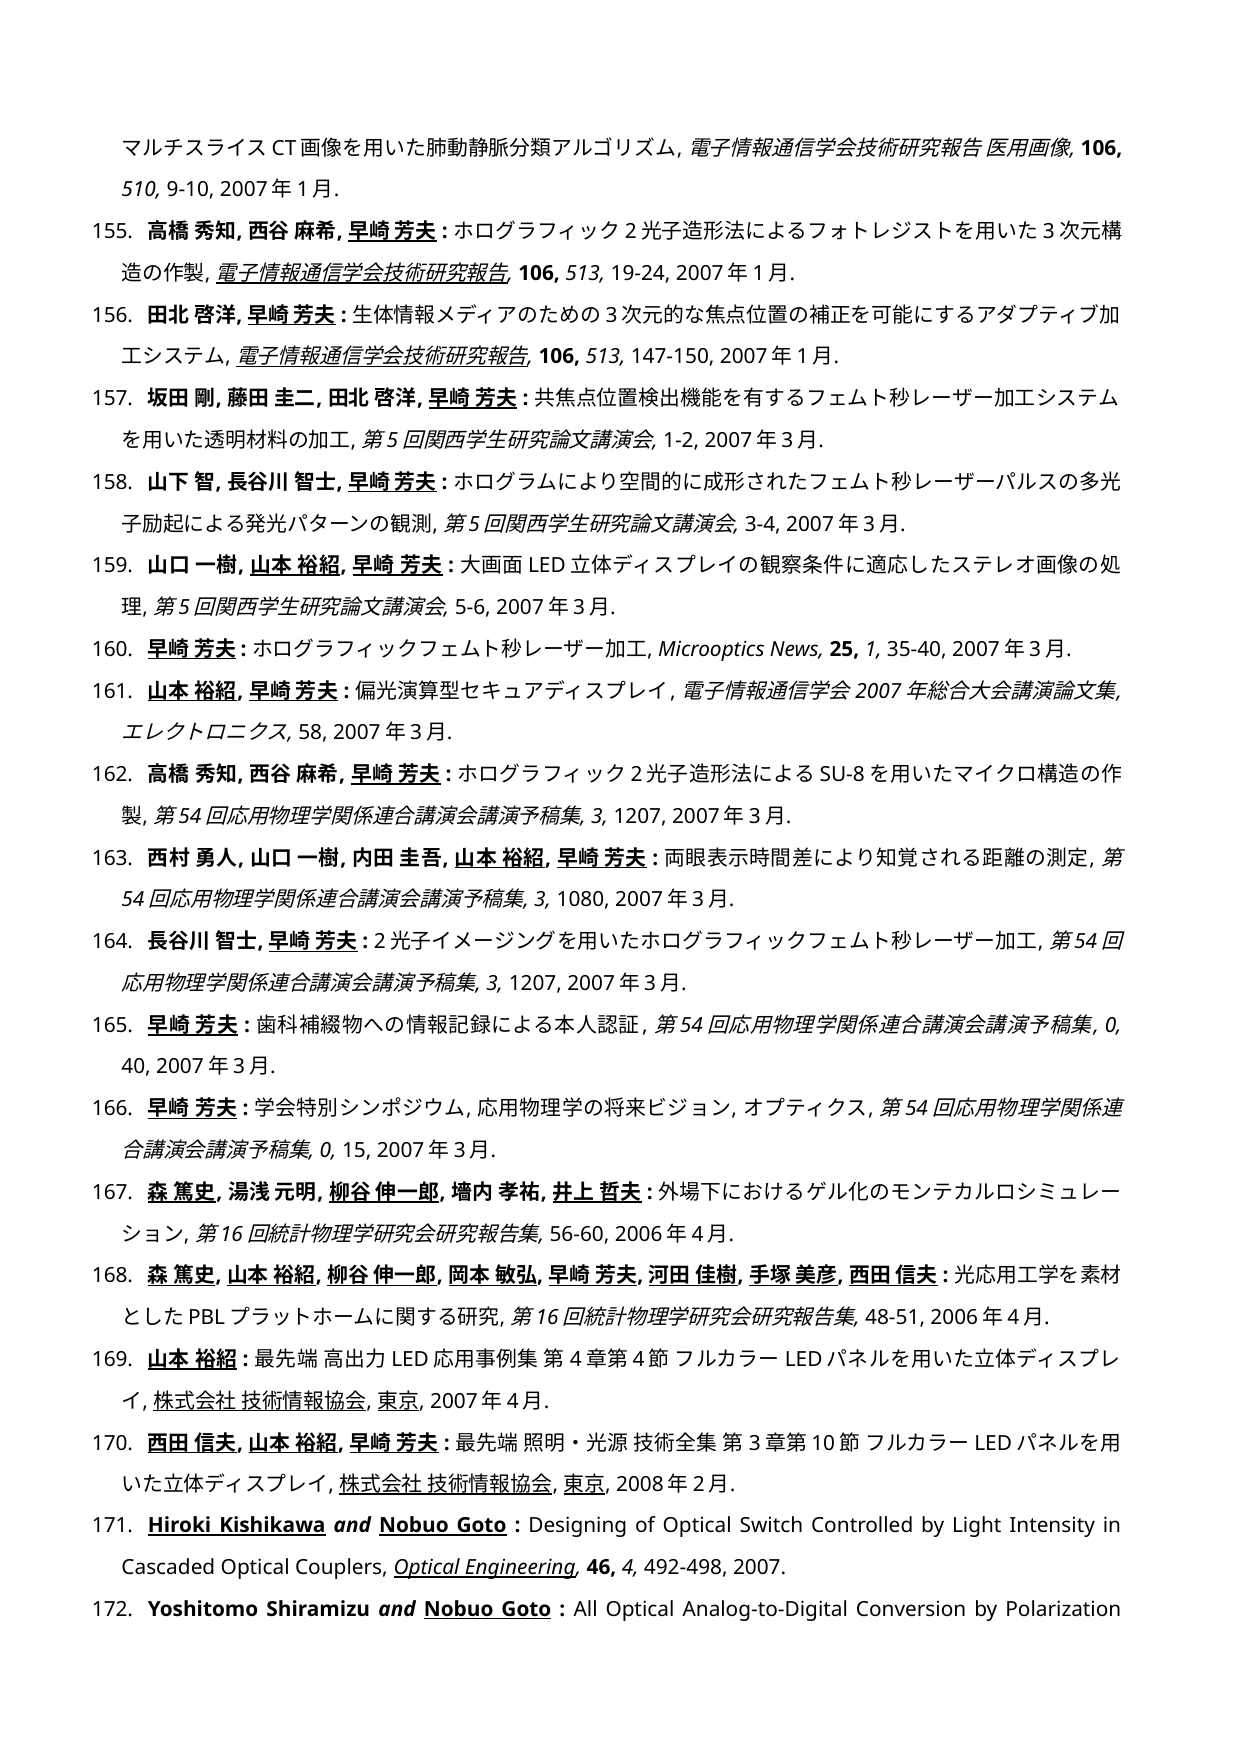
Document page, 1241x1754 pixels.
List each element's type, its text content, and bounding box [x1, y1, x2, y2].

list 高橋 秀知, 西谷 麻希, 早崎 芳夫 : ホログラフィック2光子造形法によるSU-8を用いたマイクロ構造の作製, 第54回応用物理学関係連合講演会講演予稿集, 3, 1207, 2007年3月. [92, 752, 1122, 835]
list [92, 125, 1122, 209]
list 森 篤史, 山本 裕紹, 柳谷 伸一郎, 岡本 敏弘, 早崎 芳夫, 河田 佳樹, 手塚 美彦, 西田 信夫 : 光応用工学を素材としたPBLプラットホームに関する研究, 第16回統計物理学研究会研究報告集, 48-51, 2006年4月. [92, 1253, 1122, 1336]
list Hiroki Kishikawa and Nobuo Goto : Designing of Optical Switch Controlled by Light Intensity in Cascaded Optical Couplers, Optical Engineering, 46, 4, 492-498, 2007. [92, 1503, 1122, 1587]
list 山本 裕紹, 早崎 芳夫 : 偏光演算型セキュアディスプレイ, 電子情報通信学会 2007年総合大会講演論文集, エレクトロニクス, 58, 2007年3月. [92, 668, 1122, 752]
list 山本 裕紹 : 最先端 高出力LED応用事例集 第4章第4節 フルカラーLEDパネルを用いた立体ディスプレイ, 株式会社 技術情報協会, 東京, 2007年4月. [92, 1336, 1122, 1420]
list 山口 一樹, 山本 裕紹, 早崎 芳夫 : 大画面LED立体ディスプレイの観察条件に適応したステレオ画像の処理, 第5回関西学生研究論文講演会, 5-6, 2007年3月. [92, 543, 1122, 626]
list 田北 啓洋, 早崎 芳夫 : 生体情報メディアのための3次元的な焦点位置の補正を可能にするアダプティブ加工システム, 電子情報通信学会技術研究報告, 106, 513, 147-150, 2007年1月. [92, 292, 1122, 376]
list 高橋 秀知, 西谷 麻希, 早崎 芳夫 : ホログラフィック2光子造形法によるフォトレジストを用いた3次元構造の作製, 電子情報通信学会技術研究報告, 106, 513, 19-24, 2007年1月. [92, 209, 1122, 292]
list 西村 勇人, 山口 一樹, 内田 圭吾, 山本 裕紹, 早崎 芳夫 : 両眼表示時間差により知覚される距離の測定, 第54回応用物理学関係連合講演会講演予稿集, 3, 1080, 2007年3月. [92, 835, 1122, 919]
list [92, 1587, 1122, 1629]
list 早崎 芳夫 : 学会特別シンポジウム, 応用物理学の将来ビジョン, オプティクス, 第54回応用物理学関係連合講演会講演予稿集, 0, 15, 2007年3月. [92, 1086, 1122, 1169]
list 早崎 芳夫 : 歯科補綴物への情報記録による本人認証, 第54回応用物理学関係連合講演会講演予稿集, 0, 40, 2007年3月. [92, 1002, 1122, 1086]
list 山下 智, 長谷川 智士, 早崎 芳夫 : ホログラムにより空間的に成形されたフェムト秒レーザーパルスの多光子励起による発光パターンの観測, 第5回関西学生研究論文講演会, 3-4, 2007年3月. [92, 459, 1122, 543]
list 森 篤史, 湯浅 元明, 柳谷 伸一郎, 墻内 孝祐, 井上 哲夫 : 外場下におけるゲル化のモンテカルロシミュレーション, 第16回統計物理学研究会研究報告集, 56-60, 2006年4月. [92, 1169, 1122, 1253]
list 長谷川 智士, 早崎 芳夫 : 2光子イメージングを用いたホログラフィックフェムト秒レーザー加工, 第54回応用物理学関係連合講演会講演予稿集, 3, 1207, 2007年3月. [92, 919, 1122, 1002]
list 坂田 剛, 藤田 圭二, 田北 啓洋, 早崎 芳夫 : 共焦点位置検出機能を有するフェムト秒レーザー加工システムを用いた透明材料の加工, 第5回関西学生研究論文講演会, 1-2, 2007年3月. [92, 376, 1122, 459]
list 早崎 芳夫 : ホログラフィックフェムト秒レーザー加工, Microoptics News, 25, 1, 35-40, 2007年3月. [92, 626, 1122, 668]
list 西田 信夫, 山本 裕紹, 早崎 芳夫 : 最先端 照明・光源 技術全集 第3章第10節 フルカラーLEDパネルを用いた立体ディスプレイ, 株式会社 技術情報協会, 東京, 2008年2月. [92, 1420, 1122, 1503]
